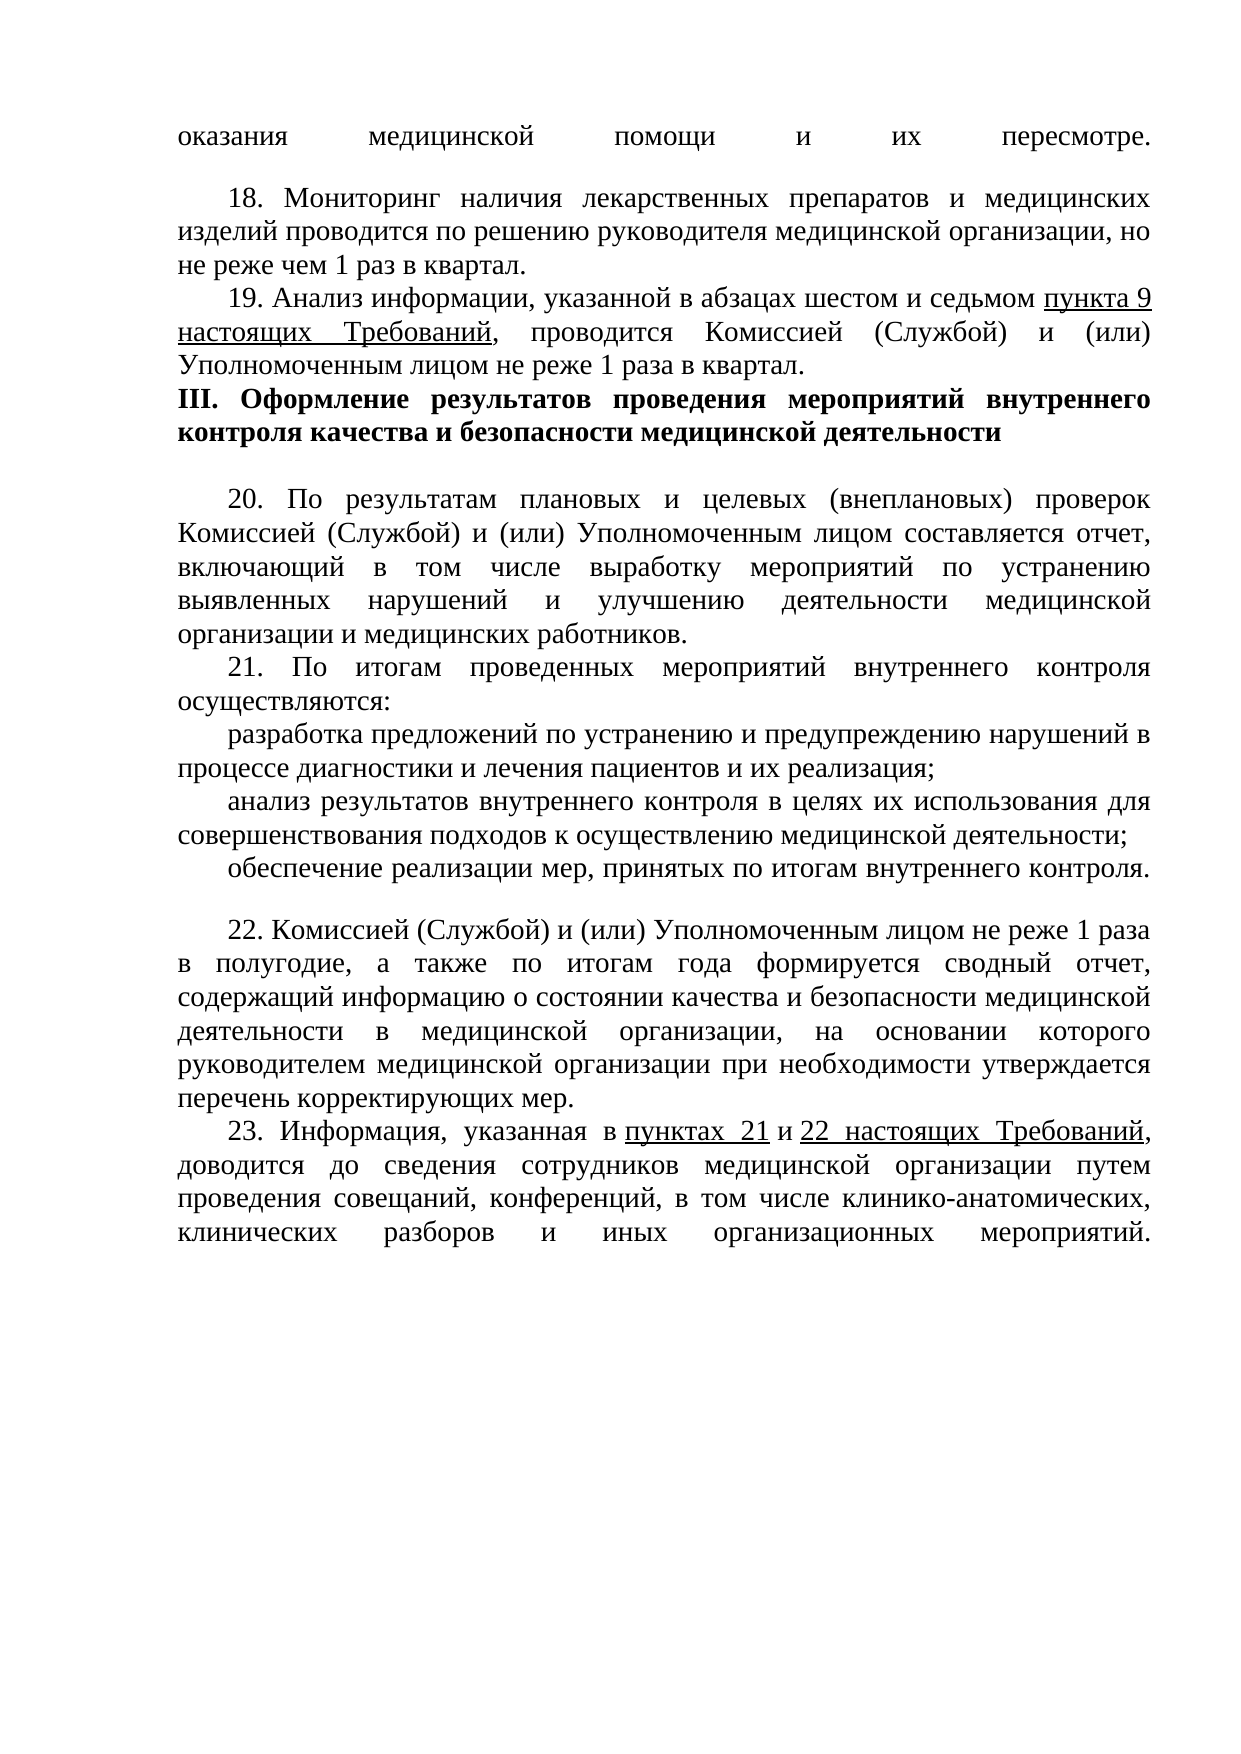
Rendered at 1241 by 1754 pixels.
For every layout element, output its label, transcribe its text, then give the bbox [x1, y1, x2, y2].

text анализ результатов внутреннего контроля в целях их использования для совершенствования подходов к осуществлению медицинской деятельности; [177, 783, 1152, 851]
text 18. Мониторинг наличия лекарственных препаратов и медицинских изделий проводится по решению руководителя медицинской организации, но не реже чем 1 раз в квартал. [177, 180, 1152, 280]
text 22. Комиссией (Службой) и (или) Уполномоченным лицом не реже 1 раза в полугодие, а также по итогам года формируется сводный отчет, содержащий информацию о состоянии качества и безопасности медицинской деятельности в медицинской организации, на основании которого руководителем медицинской организации при необходимости утверждается перечень корректирующих мер. [177, 912, 1152, 1113]
text 20. По результатам плановых и целевых (внеплановых) проверок Комиссией (Службой) и (или) Уполномоченным лицом составляется отчет, включающий в том числе выработку мероприятий по устранению выявленных нарушений и улучшению деятельности медицинской организации и медицинских работников. [177, 482, 1152, 649]
text разработка предложений по устранению и предупреждению нарушений в процессе диагностики и лечения пациентов и их реализация; [177, 716, 1152, 783]
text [177, 118, 1152, 180]
text 21. По итогам проведенных мероприятий внутреннего контроля осуществляются: [177, 649, 1152, 716]
text обеспечение реализации мер, принятых по итогам внутреннего контроля. [177, 851, 1152, 912]
text III. Оформление результатов проведения мероприятий внутреннего контроля качества и безопасности медицинской деятельности [177, 381, 1152, 448]
text 23. Информация, указанная в пунктах 21 и 22 настоящих Требований, доводится до сведения сотрудников медицинской организации путем проведения совещаний, конференций, в том числе клинико-анатомических, клинических разборов и иных организационных мероприятий. [177, 1113, 1152, 1309]
text 19. Анализ информации, указанной в абзацах шестом и седьмом пункта 9 настоящих Требований, проводится Комиссией (Службой) и (или) Уполномоченным лицом не реже 1 раза в квартал. [177, 280, 1152, 381]
